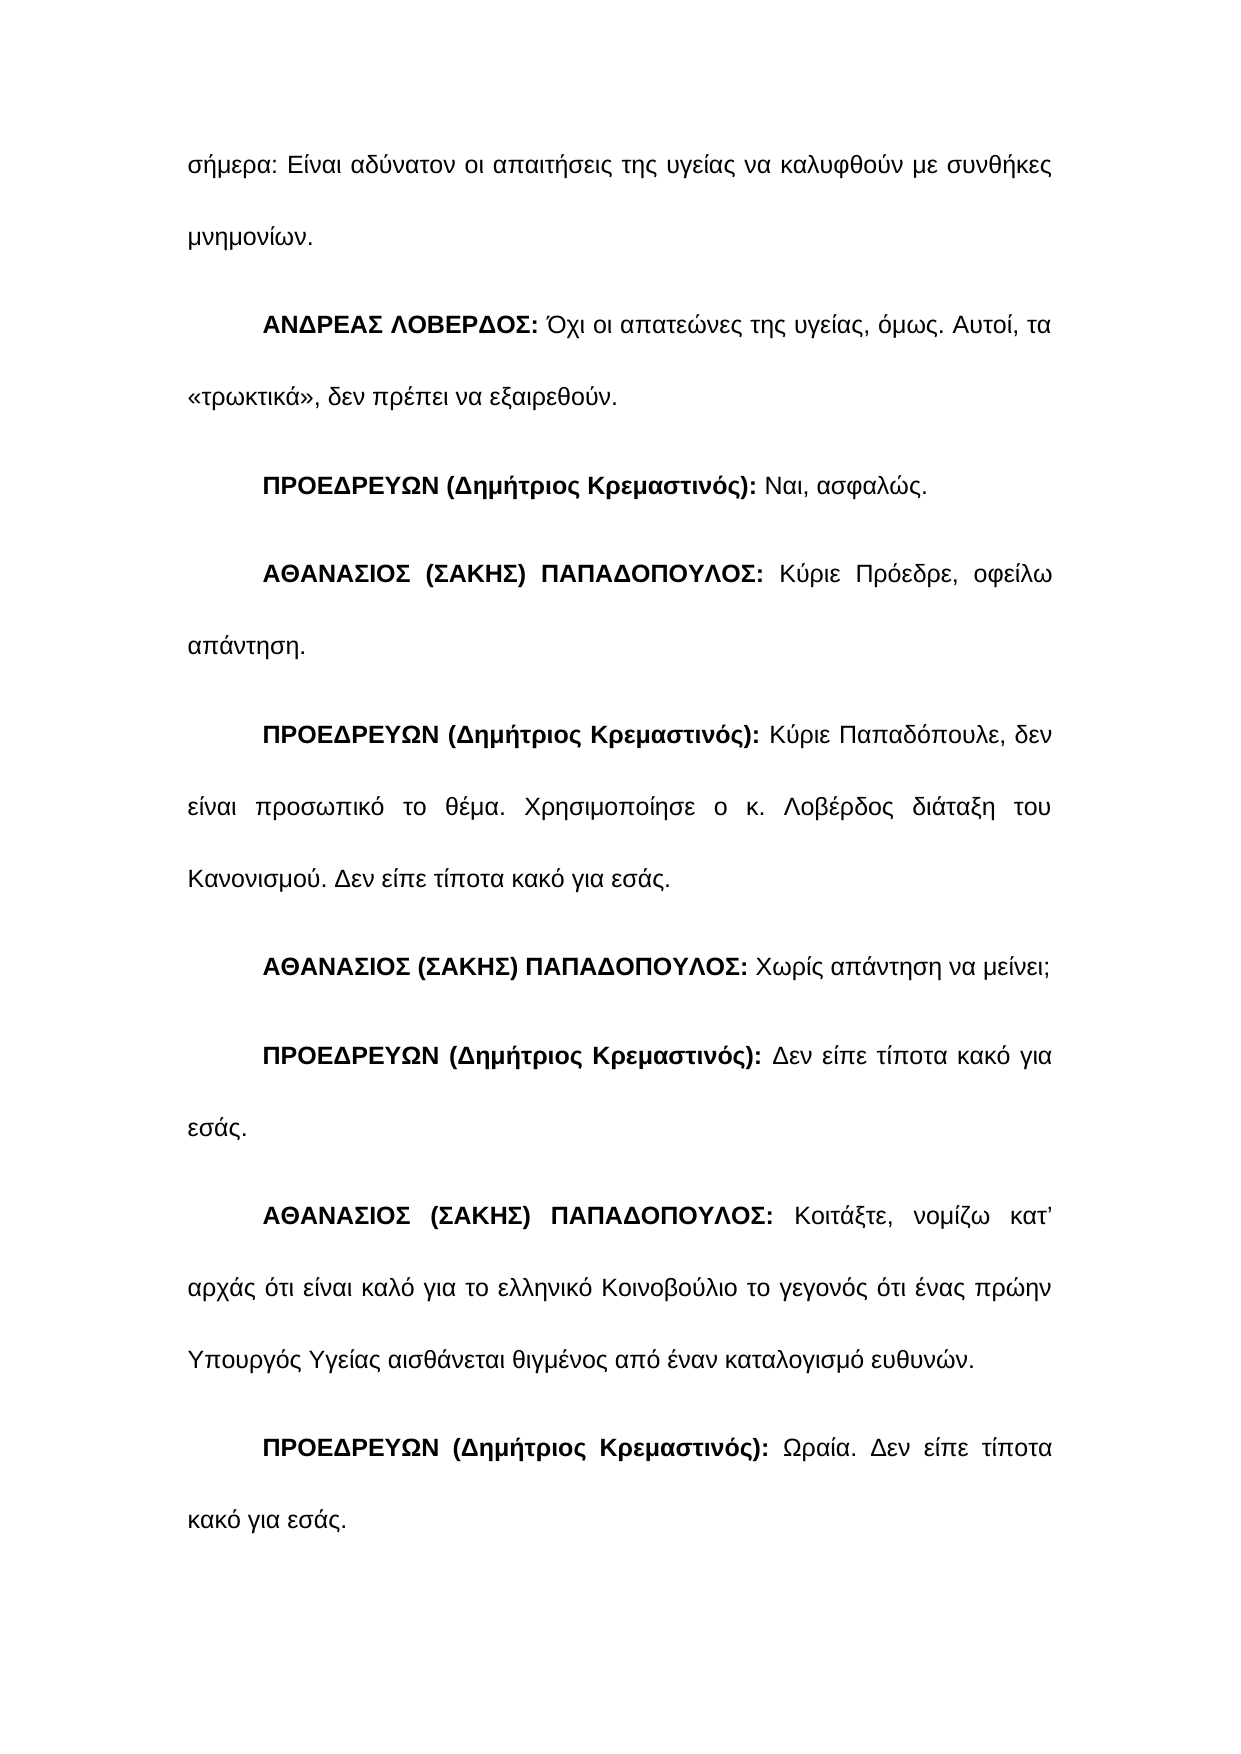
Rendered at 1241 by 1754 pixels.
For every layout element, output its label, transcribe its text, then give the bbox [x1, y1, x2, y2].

text ΠΡΟΕΔΡΕΥΩΝ (Δημήτριος Κρεμαστινός): Δεν είπε τίποτα κακό για εσάς. [187, 1041, 1053, 1141]
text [187, 150, 1053, 251]
text ΠΡΟΕΔΡΕΥΩΝ (Δημήτριος Κρεμαστινός): Ναι, ασφαλώς. [187, 471, 1053, 499]
text ΑΘΑΝΑΣΙΟΣ (ΣΑΚΗΣ) ΠΑΠΑΔΟΠΟΥΛΟΣ: Κοιτάξτε, νομίζω κατ’ αρχάς ότι είναι καλό για το ελληνικό Κοινοβούλιο το γεγονός ότι ένας πρώην Υπουργός Υγείας αισθάνεται θιγμένος από έναν καταλογισμό ευθυνών. [187, 1201, 1053, 1373]
text ΠΡΟΕΔΡΕΥΩΝ (Δημήτριος Κρεμαστινός): Κύριε Παπαδόπουλε, δεν είναι προσωπικό το θέμα. Χρησιμοποίησε ο κ. Λοβέρδος διάταξη του Κανονισμού. Δεν είπε τίποτα κακό για εσάς. [187, 720, 1053, 892]
text ΠΡΟΕΔΡΕΥΩΝ (Δημήτριος Κρεμαστινός): Ωραία. Δεν είπε τίποτα κακό για εσάς. [187, 1433, 1053, 1534]
text ΑΝΔΡΕΑΣ ΛΟΒΕΡΔΟΣ: Όχι οι απατεώνες της υγείας, όμως. Αυτοί, τα «τρωκτικά», δεν πρέπει να εξαιρεθούν. [187, 310, 1053, 411]
text ΑΘΑΝΑΣΙΟΣ (ΣΑΚΗΣ) ΠΑΠΑΔΟΠΟΥΛΟΣ: Χωρίς απάντηση να μείνει; [187, 952, 1053, 981]
text ΑΘΑΝΑΣΙΟΣ (ΣΑΚΗΣ) ΠΑΠΑΔΟΠΟΥΛΟΣ: Κύριε Πρόεδρε, οφείλω απάντηση. [187, 559, 1053, 660]
